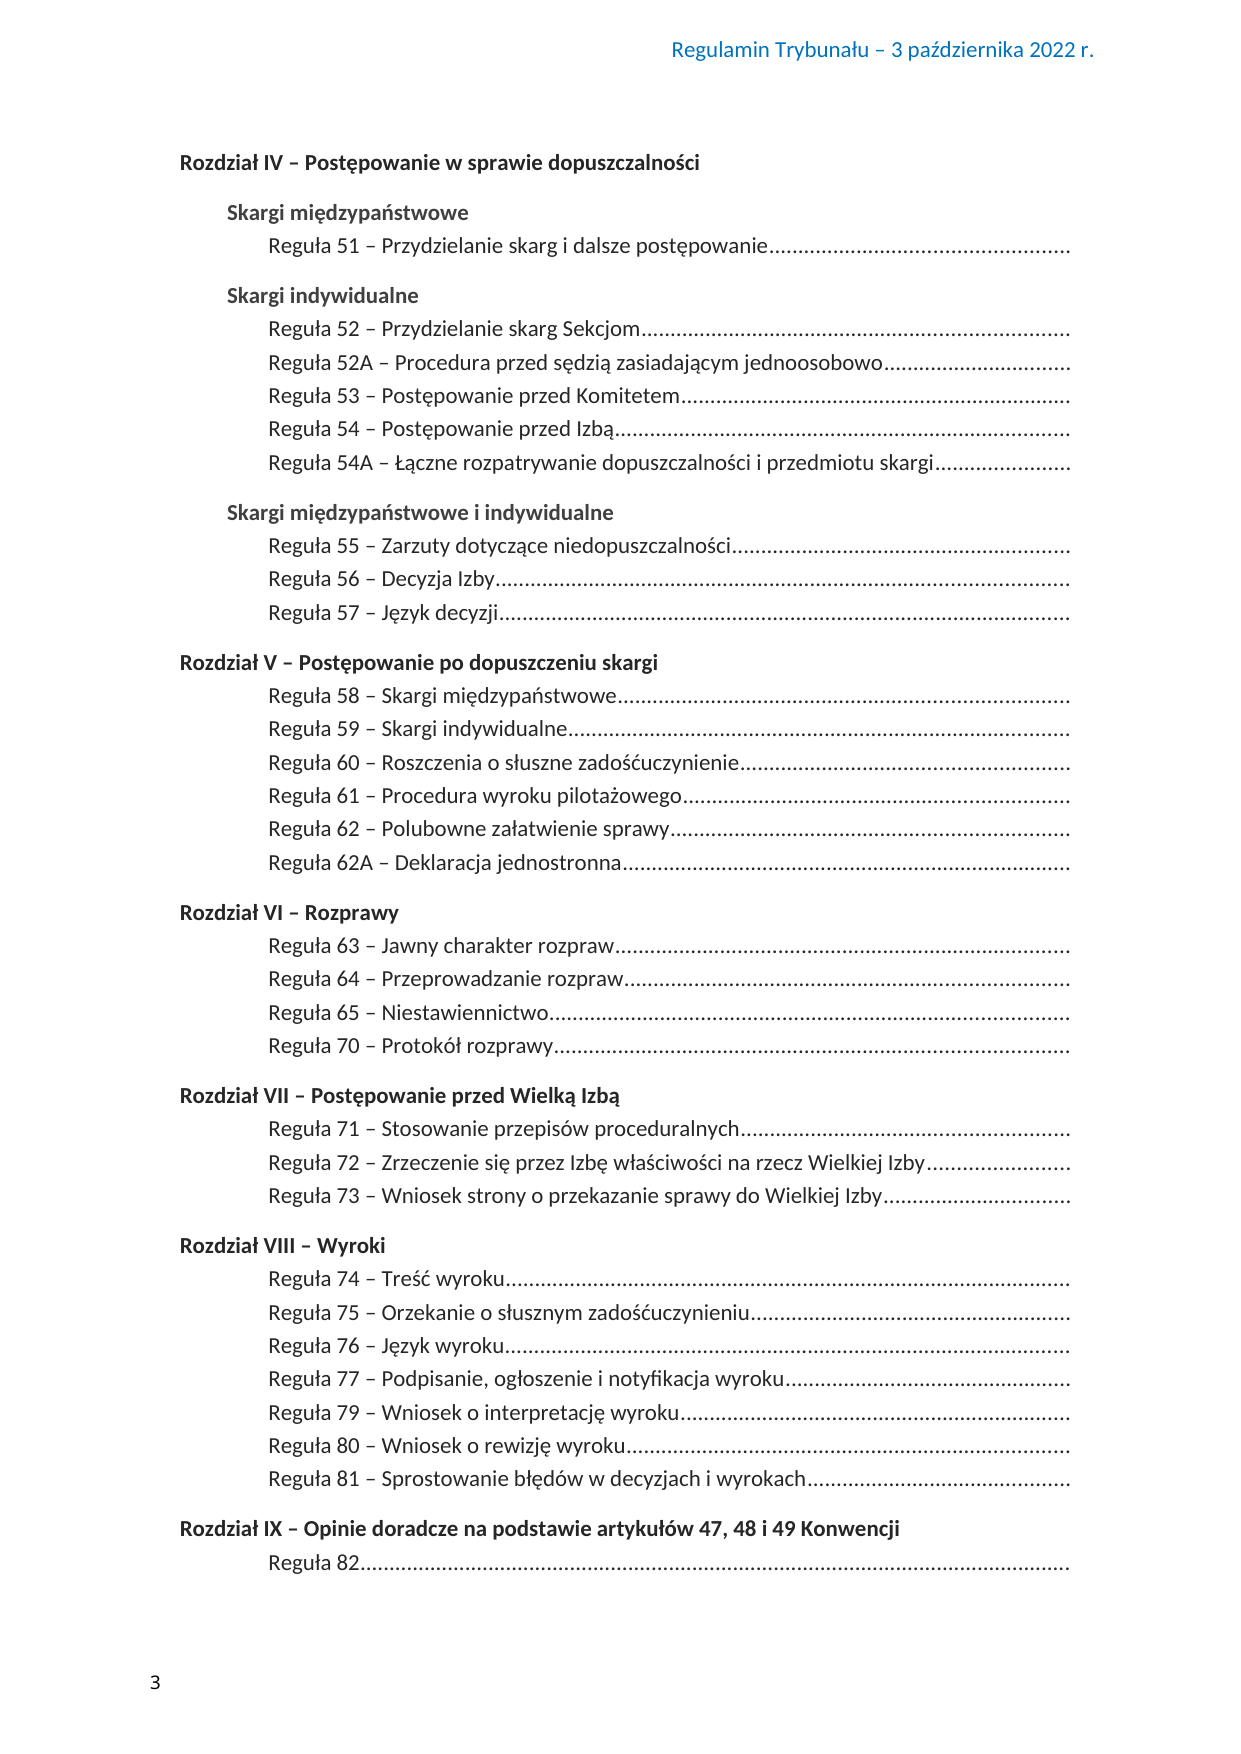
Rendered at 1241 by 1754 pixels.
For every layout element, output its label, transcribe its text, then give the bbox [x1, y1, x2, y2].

text Reguła 73 – Wniosek strony o przekazanie sprawy do Wielkiej Izby 44 [268, 1183, 1061, 1208]
text Reguła 62A – Deklaracja jednostronna 41 [268, 850, 1061, 875]
text Skargi międzypaństwowe [227, 200, 1061, 225]
text Rozdział IV – Postępowanie w sprawie dopuszczalności [179, 150, 1061, 175]
text Rozdział VI – Rozprawy [179, 900, 1061, 925]
text Reguła 81 – Sprostowanie błędów w decyzjach i wyrokach 47 [268, 1467, 1061, 1492]
text Skargi indywidualne [227, 283, 1061, 308]
text Reguła 52 – Przydzielanie skarg Sekcjom 35 [268, 317, 1061, 342]
text Reguła 72 – Zrzeczenie się przez Izbę właściwości na rzecz Wielkiej Izby 44 [268, 1150, 1061, 1175]
text Reguła 55 – Zarzuty dotyczące niedopuszczalności 37 [268, 533, 1061, 558]
text Reguła 63 – Jawny charakter rozpraw 42 [268, 933, 1061, 958]
text Reguła 52A – Procedura przed sędzią zasiadającym jednoosobowo 35 [268, 350, 1061, 375]
text Reguła 57 – Język decyzji 38 [268, 600, 1061, 625]
text Reguła 70 – Protokół rozprawy 42 [268, 1033, 1061, 1058]
text Reguła 82 48 [268, 1550, 1061, 1575]
text Reguła 51 – Przydzielanie skarg i dalsze postępowanie 35 [268, 233, 1061, 258]
text Reguła 65 – Niestawiennictwo 42 [268, 1000, 1061, 1025]
text Reguła 79 – Wniosek o interpretację wyroku 46 [268, 1400, 1061, 1425]
text Rozdział VII – Postępowanie przed Wielką Izbą [179, 1083, 1061, 1108]
text Reguła 61 – Procedura wyroku pilotażowego 39 [268, 783, 1061, 808]
text Reguła 71 – Stosowanie przepisów proceduralnych 44 [268, 1117, 1061, 1142]
text Reguła 54A – Łączne rozpatrywanie dopuszczalności i przedmiotu skargi 37 [268, 450, 1061, 475]
text Reguła 77 – Podpisanie, ogłoszenie i notyfikacja wyroku 46 [268, 1367, 1061, 1392]
text Reguła 74 – Treść wyroku 45 [268, 1267, 1061, 1292]
text Reguła 64 – Przeprowadzanie rozpraw 42 [268, 967, 1061, 992]
text Rozdział V – Postępowanie po dopuszczeniu skargi [179, 650, 1061, 675]
text Reguła 76 – Język wyroku 46 [268, 1333, 1061, 1358]
text Reguła 60 – Roszczenia o słuszne zadośćuczynienie 39 [268, 750, 1061, 775]
text Reguła 53 – Postępowanie przed Komitetem 36 [268, 383, 1061, 408]
text Reguła 62 – Polubowne załatwienie sprawy 41 [268, 817, 1061, 842]
text Reguła 54 – Postępowanie przed Izbą 36 [268, 417, 1061, 442]
text Reguła 59 – Skargi indywidualne 39 [268, 717, 1061, 742]
text Skargi międzypaństwowe i indywidualne [227, 500, 1061, 525]
text Reguła 58 – Skargi międzypaństwowe 39 [268, 683, 1061, 708]
text Reguła 80 – Wniosek o rewizję wyroku 46 [268, 1433, 1061, 1458]
text Reguła 56 – Decyzja Izby 37 [268, 567, 1061, 592]
text Rozdział IX – Opinie doradcze na podstawie artykułów 47, 48 i 49 Konwencji [179, 1517, 1061, 1542]
text Reguła 75 – Orzekanie o słusznym zadośćuczynieniu 45 [268, 1300, 1061, 1325]
text Rozdział VIII – Wyroki [179, 1233, 1061, 1258]
